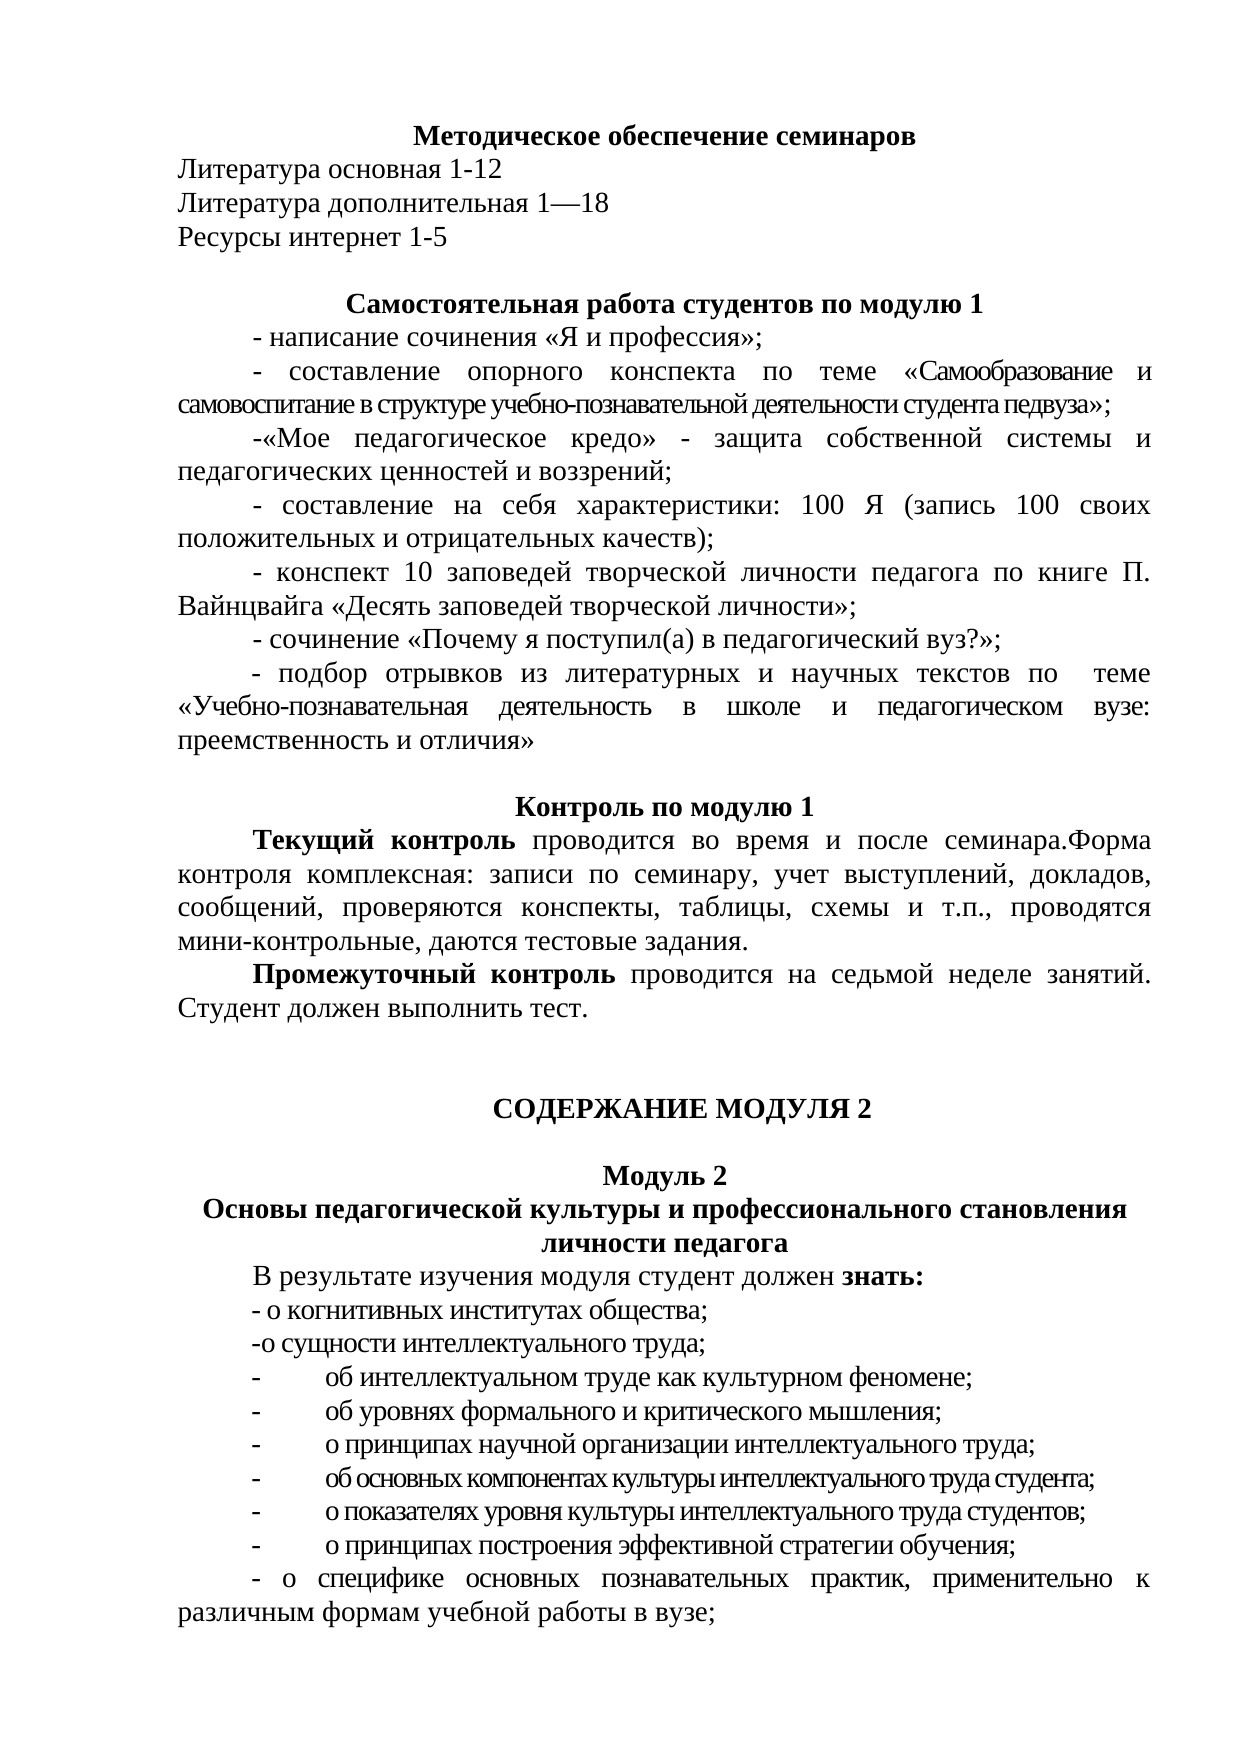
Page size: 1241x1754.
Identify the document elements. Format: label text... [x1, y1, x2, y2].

text Модуль 2 [177, 1158, 1152, 1191]
text -«Мое педагогическое кредо» - защита собственной системы и педагогических ценностей и воззрений; [177, 420, 1152, 487]
text - подбор отрывков из литературных и научных текстов по теме «Учебно-познавательная деятельность в школе и педагогическом вузе: преемственность и отличия» [177, 655, 1151, 755]
list о принципах научной организации интеллектуального труда; [177, 1426, 1152, 1460]
list об уровнях формального и критического мышления; [177, 1393, 1152, 1426]
text - составление опорного конспекта по теме «Самообразование и самовоспитание в структуре учебно-познавательной деятельности студента педвуза»; [177, 353, 1152, 420]
text Промежуточный контроль проводится на седьмой неделе занятий. Студент должен выполнить тест. [177, 957, 1152, 1024]
text Литература дополнительная 1—18 [177, 185, 1152, 219]
text - о специфике основных познавательных практик, применительно к различным формам учебной работы в вузе; [177, 1560, 1150, 1627]
list о показателях уровня культуры интеллектуального труда студентов; [177, 1493, 1152, 1527]
text Контроль по модулю 1 [177, 789, 1152, 822]
text - написание сочинения «Я и профессия»; [177, 319, 1152, 353]
text Самостоятельная работа студентов по модулю 1 [177, 286, 1152, 319]
text Литература основная 1-12 [177, 152, 1152, 185]
text - составление на себя характеристики: 100 Я (запись 100 своих положительных и отрицательных качеств); [177, 487, 1152, 554]
text - о когнитивных институтах общества; [177, 1292, 1152, 1326]
list о принципах построения эффективной стратегии обучения; [177, 1527, 1152, 1560]
list об интеллектуальном труде как культурном феномене; [177, 1359, 1152, 1393]
text Основы педагогической культуры и профессионального становления личности педагога [177, 1191, 1152, 1258]
text - конспект 10 заповедей творческой личности педагога по книге П. Вайнцвайга «Десять заповедей творческой личности»; [177, 554, 1152, 621]
text Текущий контроль проводится во время и после семинара.Форма контроля комплексная: записи по семинару, учет выступлений, докладов, сообщений, проверяются конспекты, таблицы, схемы и т.п., проводятся мини-контрольные, даются тестовые задания. [177, 822, 1152, 957]
text В результате изучения модуля студент должен знать: [177, 1258, 1152, 1292]
text Ресурсы интернет 1-5 [177, 219, 1151, 252]
text Содержание модуля 2 [192, 1091, 1143, 1124]
list об основных компонентах культуры интеллектуального труда студента; [177, 1460, 1152, 1493]
text - сочинение «Почему я поступил(а) в педагогический вуз?»; [177, 621, 1152, 655]
text Методическое обеспечение семинаров [177, 118, 1152, 152]
text -о сущности интеллектуального труда; [177, 1326, 1152, 1359]
